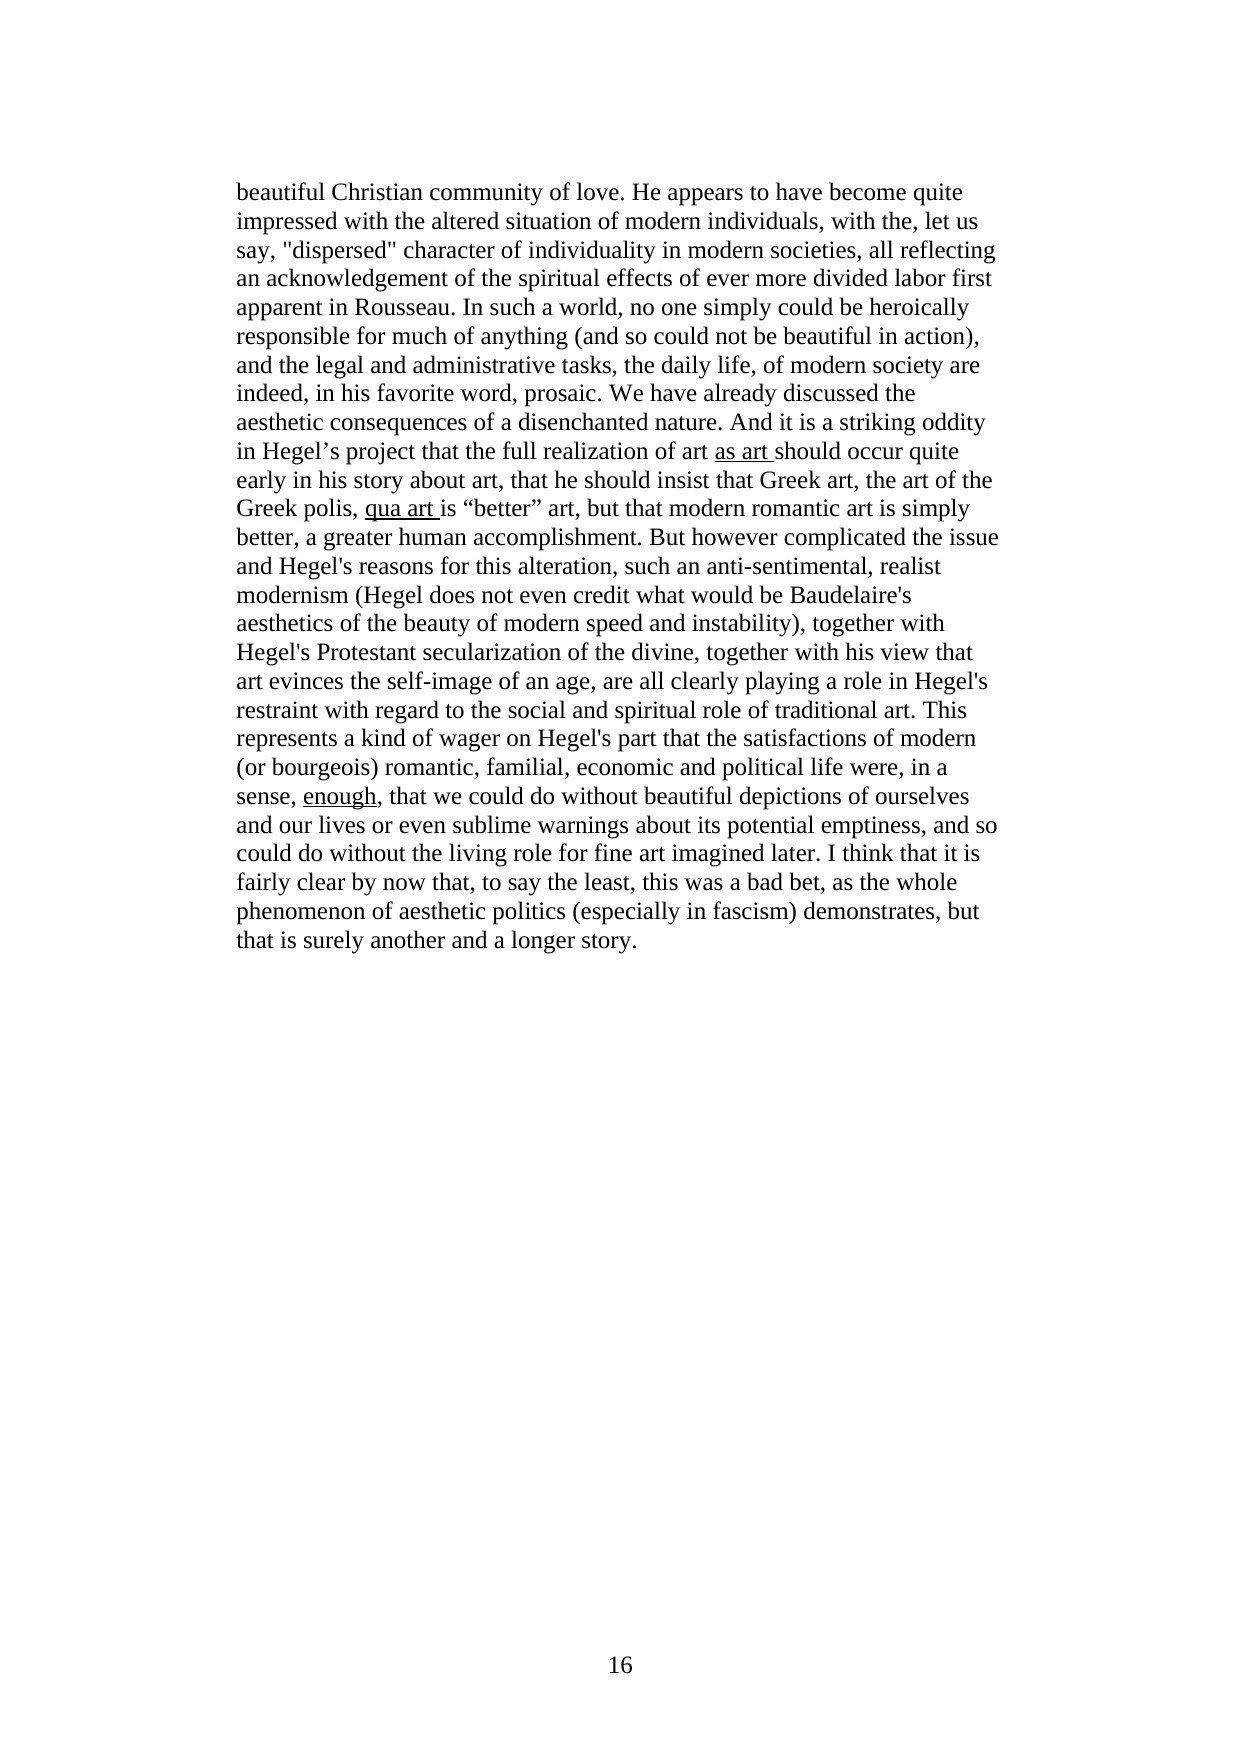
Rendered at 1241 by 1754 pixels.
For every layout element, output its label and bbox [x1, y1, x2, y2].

text [236, 177, 1004, 953]
